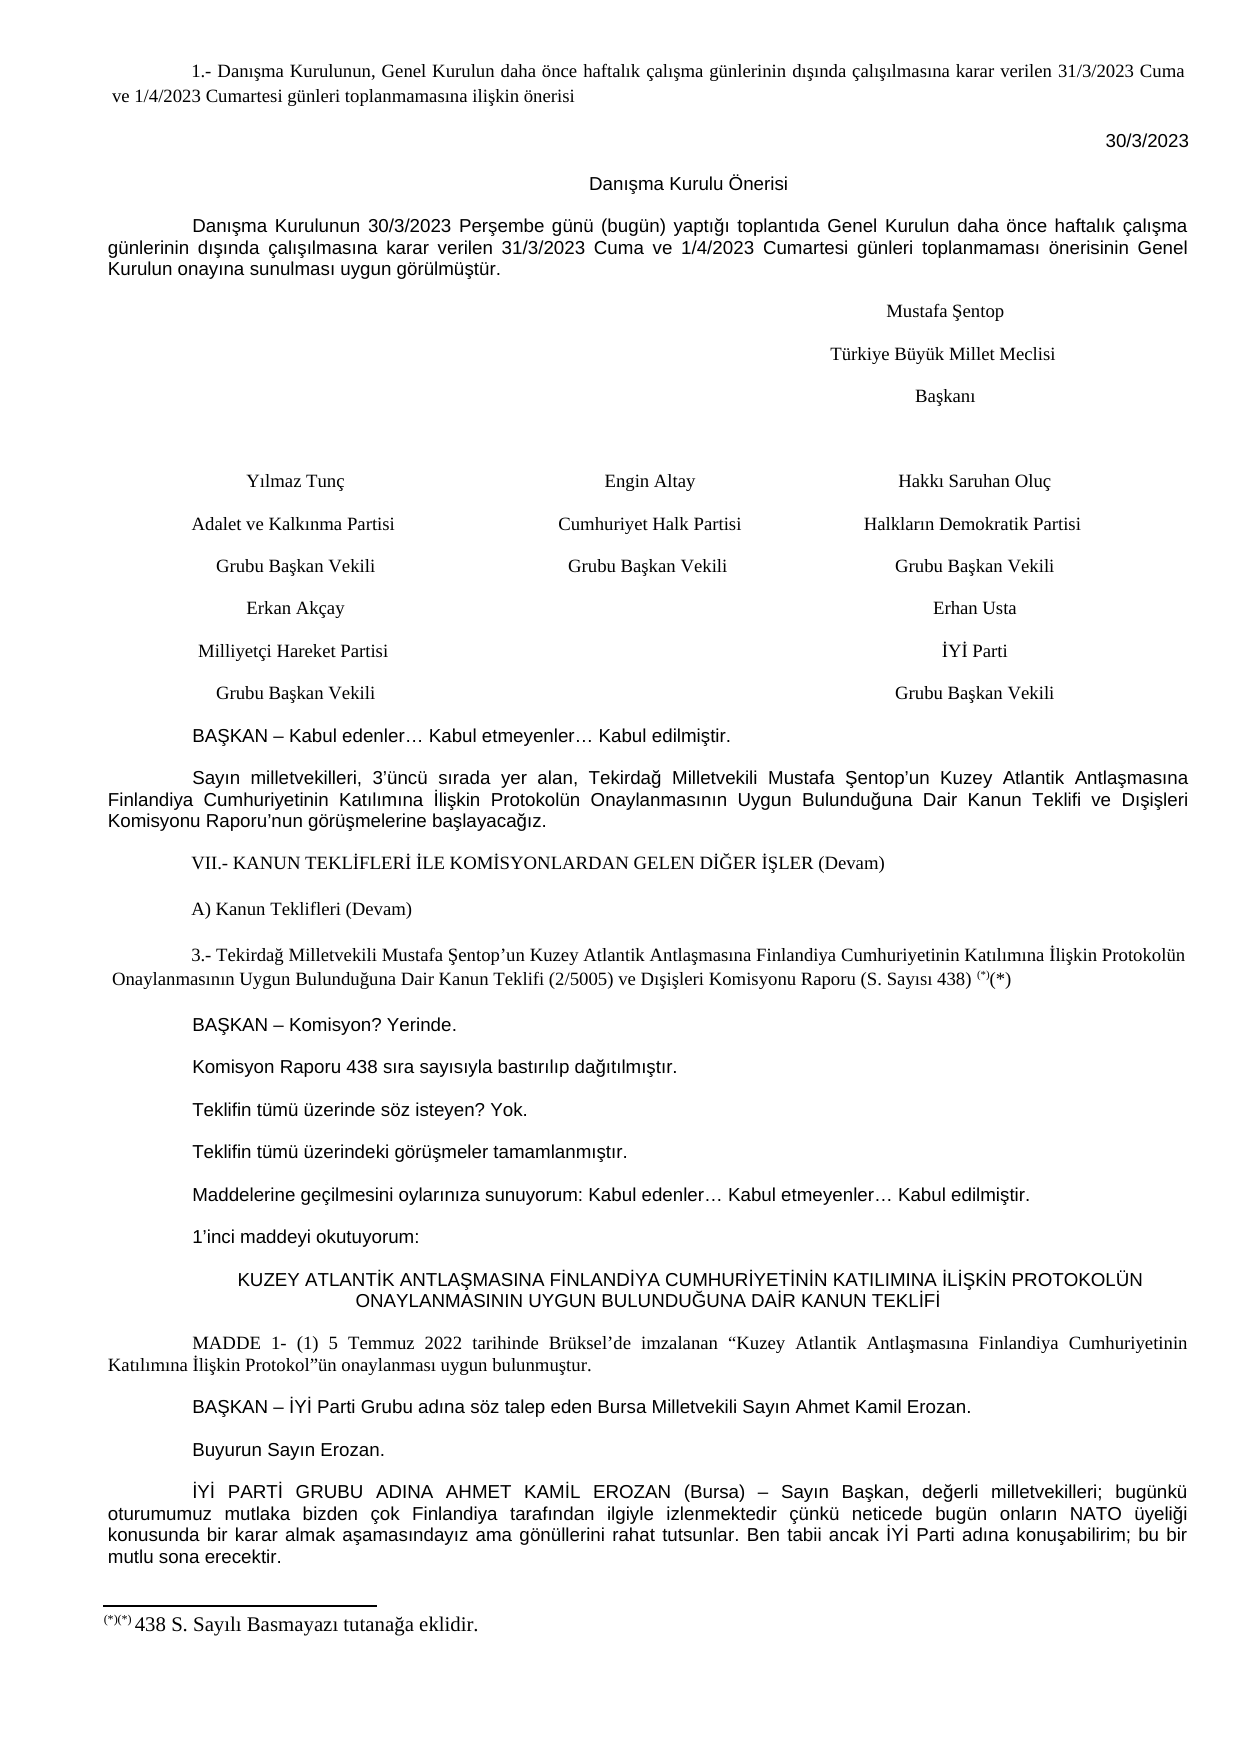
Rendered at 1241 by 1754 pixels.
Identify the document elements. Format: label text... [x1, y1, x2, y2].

text Teklifin tümü üzerindeki görüşmeler tamamlanmıştır. [108, 1141, 1189, 1163]
text A) Kanun Teklifleri (Devam) [112, 898, 1187, 919]
text 3.- Tekirdağ Milletvekili Mustafa Şentop’un Kuzey Atlantik Antlaşmasına Finlandiya Cumhuriyetinin Katılımına İlişkin Protokolün Onaylanmasının Uygun Bulunduğuna Dair Kanun Teklifi (2/5005) ve Dışişleri Komisyonu Raporu (S. Sayısı 438) (*) [112, 943, 1187, 990]
text Milliyetçi Hareket Partisi İYİ Parti [108, 639, 1189, 661]
text Buyurun Sayın Erozan. [108, 1439, 1189, 1460]
text Maddelerine geçilmesini oylarınıza sunuyorum: Kabul edenler… Kabul etmeyenler… Kabul edilmiştir. [108, 1183, 1189, 1205]
text 1’inci maddeyi okutuyorum: [108, 1226, 1189, 1247]
text Grubu Başkan Vekili Grubu Başkan Vekili Grubu Başkan Vekili [108, 555, 1189, 576]
text Danışma Kurulunun 30/3/2023 Perşembe günü (bugün) yaptığı toplantıda Genel Kurulun daha önce haftalık çalışma günlerinin dışında çalışılmasına karar verilen 31/3/2023 Cuma ve 1/4/2023 Cumartesi günleri toplanmaması önerisinin Genel Kurulun onayına sunulması uygun görülmüştür. [108, 215, 1189, 279]
text Sayın milletvekilleri, 3’üncü sırada yer alan, Tekirdağ Milletvekili Mustafa Şentop’un Kuzey Atlantik Antlaşmasına Finlandiya Cumhuriyetinin Katılımına İlişkin Protokolün Onaylanmasının Uygun Bulunduğuna Dair Kanun Teklifi ve Dışişleri Komisyonu Raporu’nun görüşmelerine başlayacağız. [108, 767, 1189, 831]
text Grubu Başkan Vekili Grubu Başkan Vekili [108, 682, 1189, 703]
text Mustafa Şentop [108, 300, 1189, 322]
text 30/3/2023 [103, 130, 1189, 152]
text BAŞKAN – İYİ Parti Grubu adına söz talep eden Bursa Milletvekili Sayın Ahmet Kamil Erozan. [108, 1396, 1189, 1418]
text MADDE 1- (1) 5 Temmuz 2022 tarihinde Brüksel’de imzalanan “Kuzey Atlantik Antlaşmasına Finlandiya Cumhuriyetinin Katılımına İlişkin Protokol”ün onaylanması uygun bulunmuştur. [108, 1332, 1189, 1375]
text İYİ PARTİ GRUBU ADINA AHMET KAMİL EROZAN (Bursa) – Sayın Başkan, değerli milletvekilleri; bugünkü oturumumuz mutlaka bizden çok Finlandiya tarafından ilgiyle izlenmektedir çünkü neticede bugün onların NATO üyeliği konusunda bir karar almak aşamasındayız ama gönüllerini rahat tutsunlar. Ben tabii ancak İYİ Parti adına konuşabilirim; bu bir mutlu sona erecektir. [108, 1481, 1189, 1567]
text Komisyon Raporu 438 sıra sayısıyla bastırılıp dağıtılmıştır. [108, 1056, 1189, 1078]
text BAŞKAN – Kabul edenler… Kabul etmeyenler… Kabul edilmiştir. [108, 724, 1189, 746]
text 1.- Danışma Kurulunun, Genel Kurulun daha önce haftalık çalışma günlerinin dışında çalışılmasına karar verilen 31/3/2023 Cuma ve 1/4/2023 Cumartesi günleri toplanmamasına ilişkin önerisi [112, 60, 1187, 106]
text Yılmaz Tunç Engin Altay Hakkı Saruhan Oluç [108, 470, 1189, 492]
text Erkan Akçay Erhan Usta [108, 597, 1189, 619]
text Adalet ve Kalkınma Partisi Cumhuriyet Halk Partisi Halkların Demokratik Partisi [108, 512, 1189, 534]
text KUZEY ATLANTİK ANTLAŞMASINA FİNLANDİYA CUMHURİYETİNİN KATILIMINA İLİŞKİN PROTOKOLÜN ONAYLANMASININ UYGUN BULUNDUĞUNA DAİR KANUN TEKLİFİ [108, 1268, 1189, 1311]
text BAŞKAN – Komisyon? Yerinde. [108, 1014, 1189, 1036]
text Danışma Kurulu Önerisi [103, 172, 1189, 194]
text Başkanı [108, 385, 1189, 407]
text Türkiye Büyük Millet Meclisi [108, 343, 1189, 364]
text VII.- KANUN TEKLİFLERİ İLE KOMİSYONLARDAN GELEN DİĞER İŞLER (Devam) [112, 852, 1187, 874]
text Teklifin tümü üzerinde söz isteyen? Yok. [108, 1099, 1189, 1120]
